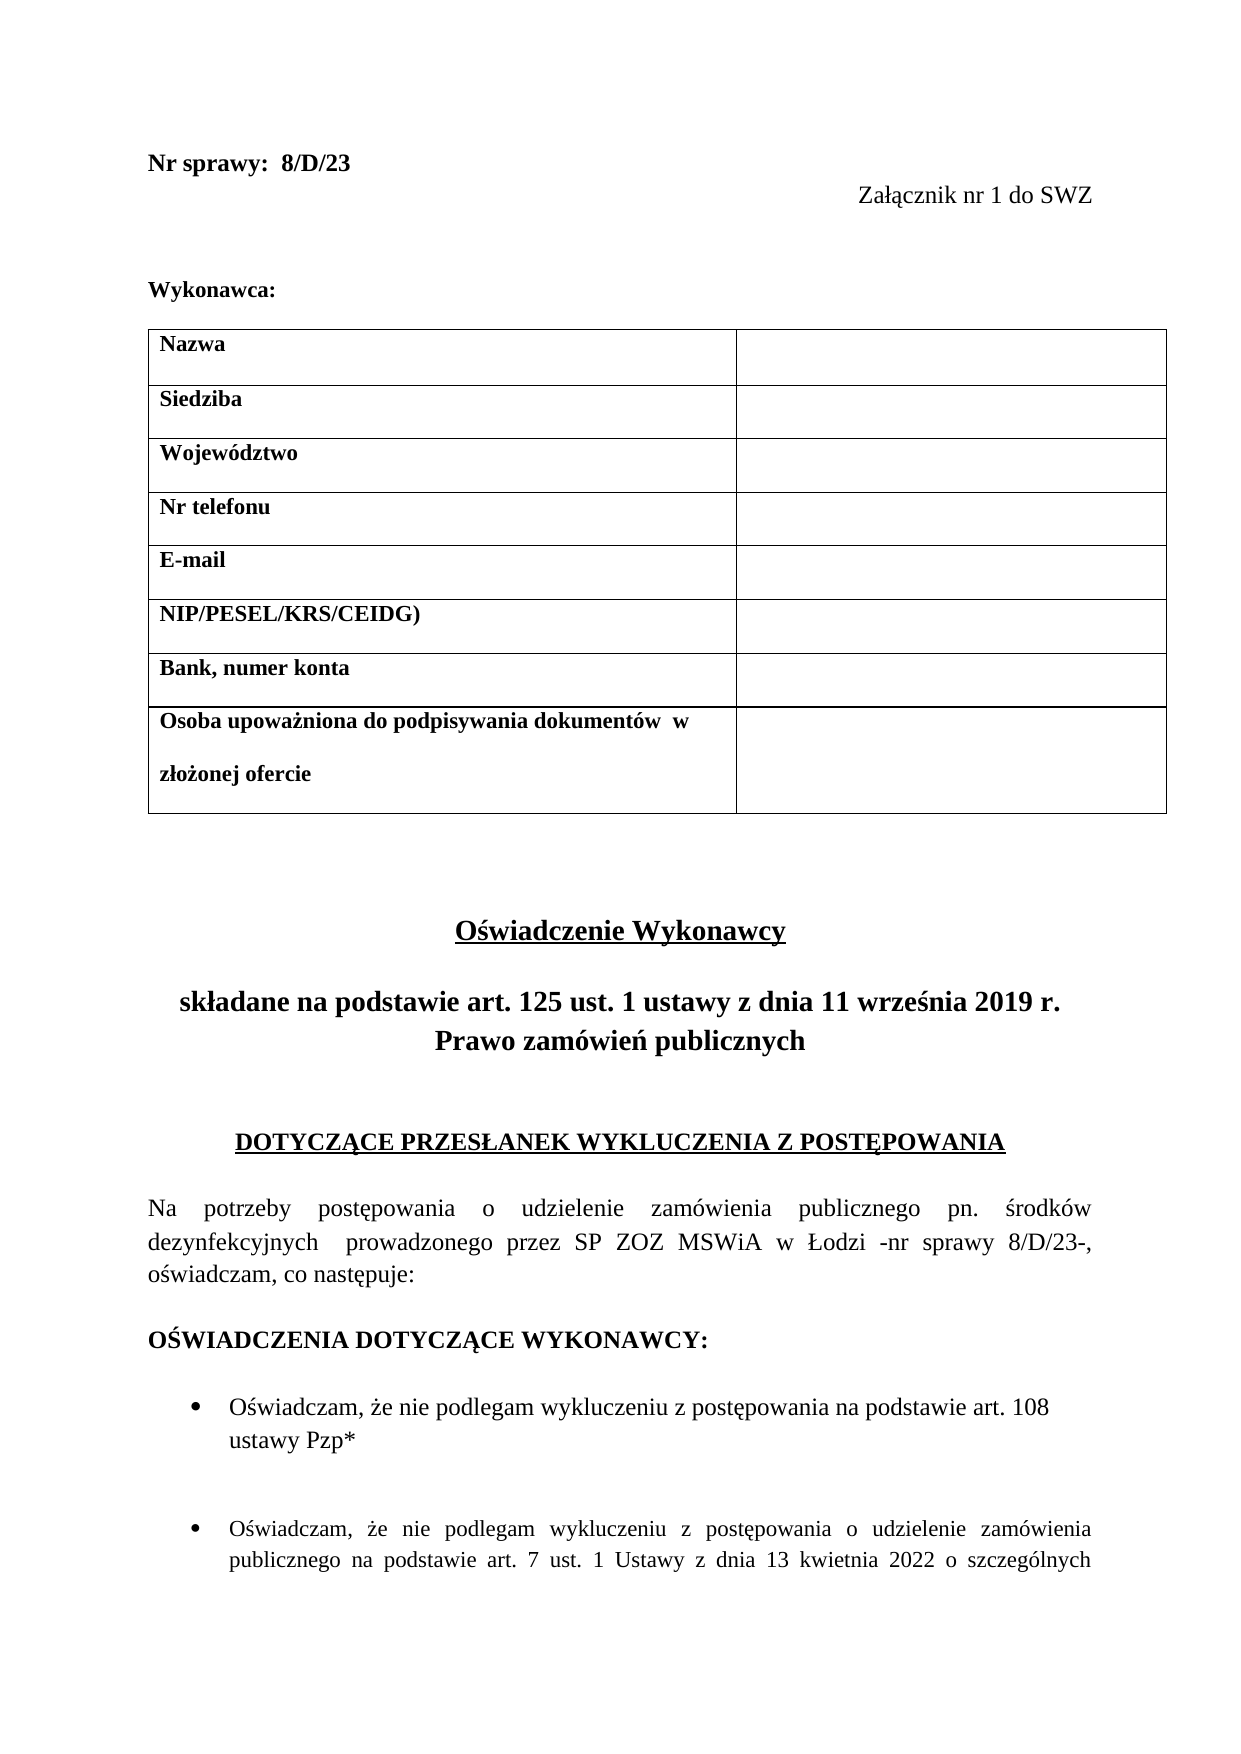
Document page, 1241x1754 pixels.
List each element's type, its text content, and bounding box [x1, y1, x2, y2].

table_header [737, 330, 1166, 384]
table_cell Nr telefonu [149, 493, 736, 545]
table_cell Bank, numer konta [149, 654, 736, 706]
table_cell [737, 493, 1166, 545]
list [191, 1516, 1093, 1572]
table_cell [737, 654, 1166, 706]
table_cell Siedziba [149, 386, 736, 438]
table_cell Osoba upoważniona do podpisywania dokumentów w złożonej ofercie [149, 708, 736, 813]
text DOTYCZĄCE PRZESŁANEK WYKLUCZENIA Z POSTĘPOWANIA [148, 1127, 1093, 1156]
list Oświadczam, że nie podlegam wykluczeniu z postępowania na podstawie art. 108 ustawy Pzp* [191, 1392, 1093, 1453]
text Na potrzeby postępowania o udzielenie zamówienia publicznego pn. środków dezynfekcyjnych prowadzonego przez SP ZOZ MSWiA w Łodzi -nr sprawy 8/D/23-, oświadczam, co następuje: [148, 1193, 1093, 1288]
text Nr sprawy: 8/D/23 [148, 148, 1093, 176]
table_header Nazwa [149, 330, 736, 384]
table_cell [737, 708, 1166, 813]
table_cell NIP/PESEL/KRS/CEIDG) [149, 600, 736, 653]
table_cell [737, 600, 1166, 653]
table_cell [737, 439, 1166, 492]
text OŚWIADCZENIA DOTYCZĄCE WYKONAWCY: [148, 1326, 1093, 1354]
table_cell [737, 546, 1166, 599]
text Załącznik nr 1 do SWZ [148, 181, 1093, 209]
text składane na podstawie art. 125 ust. 1 ustawy z dnia 11 września 2019 r. Prawo zamówień publicznych [148, 984, 1093, 1056]
text Wykonawca: [148, 276, 1093, 303]
table_cell Województwo [149, 439, 736, 492]
text Oświadczenie Wykonawcy [148, 913, 1093, 946]
table_cell [737, 386, 1166, 438]
table_cell E-mail [149, 546, 736, 599]
